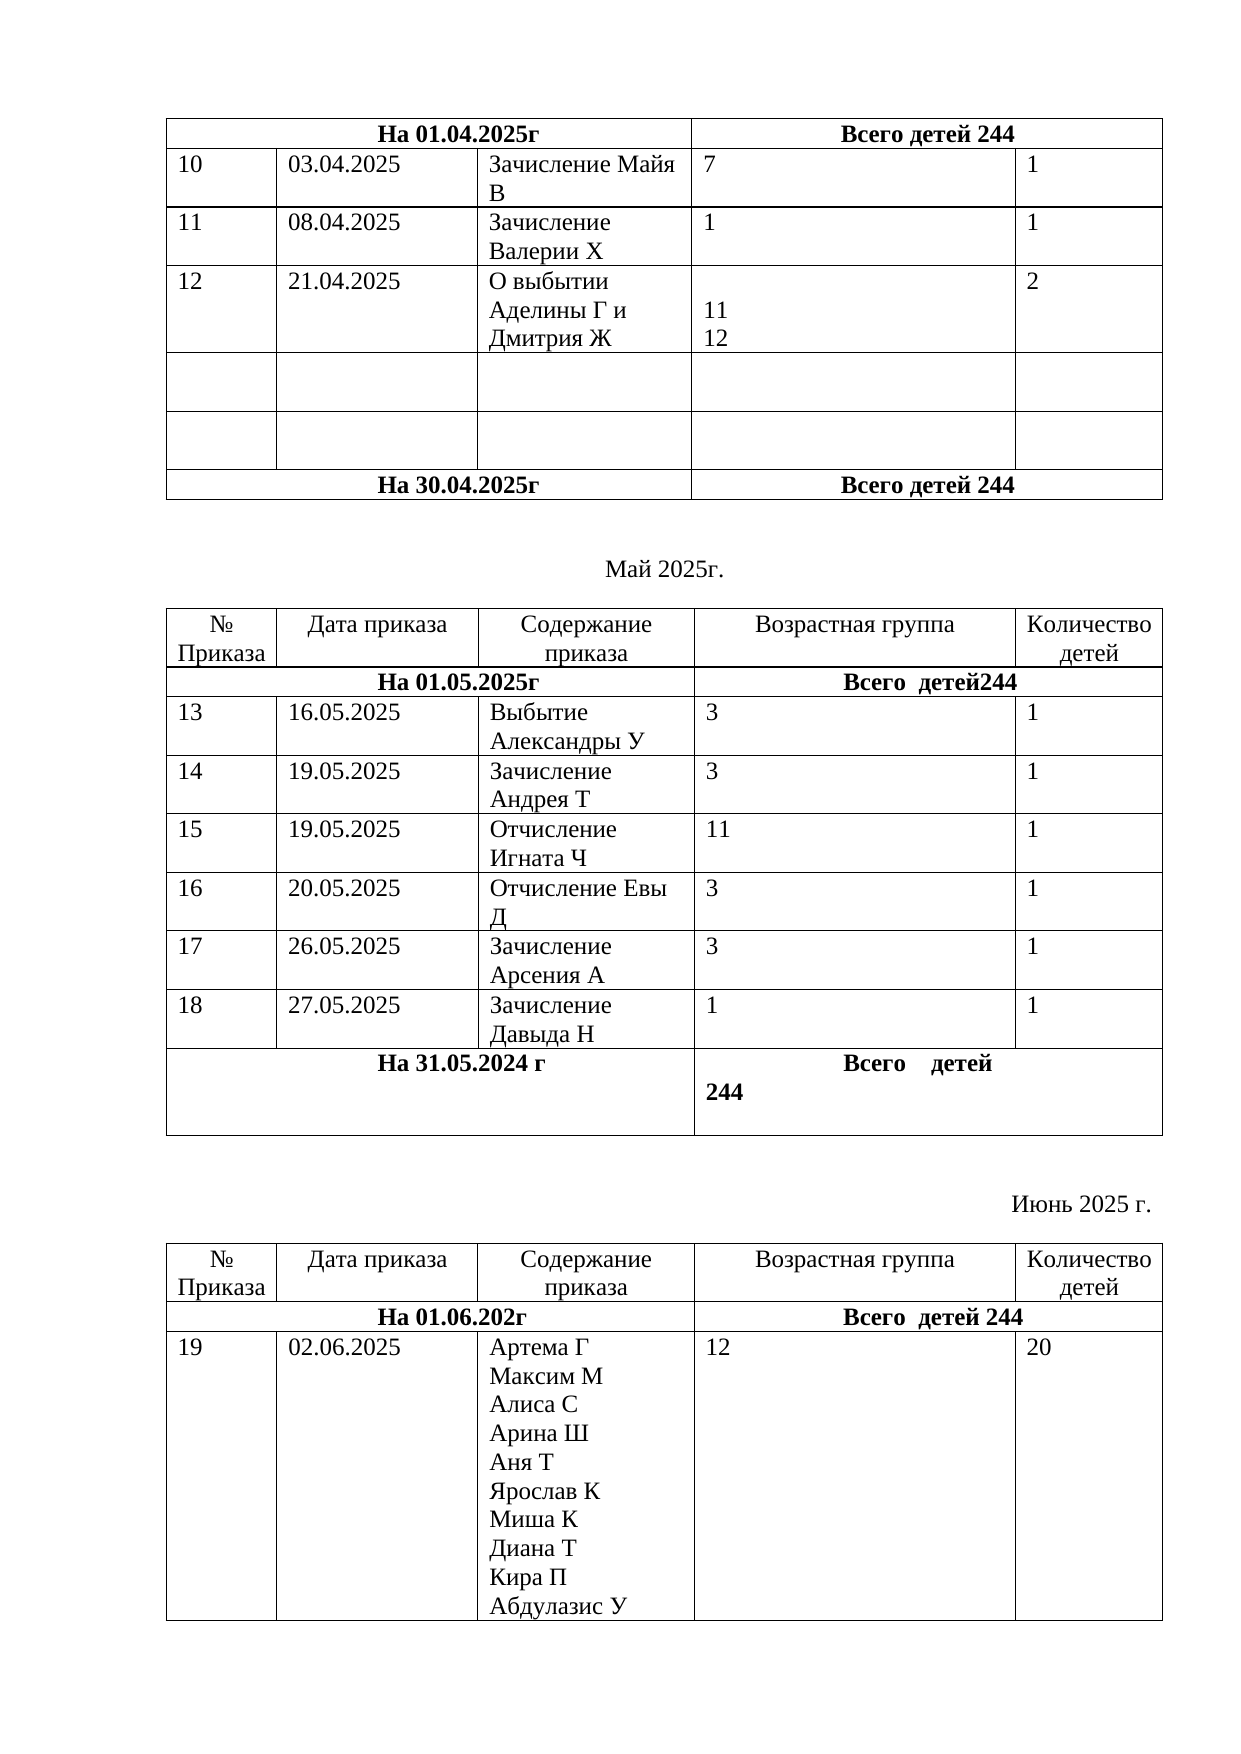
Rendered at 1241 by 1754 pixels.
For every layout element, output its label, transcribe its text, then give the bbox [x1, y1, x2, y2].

table_cell 1 [1016, 756, 1162, 813]
table_cell На 01.04.2025г [167, 119, 691, 148]
table_cell 15 [167, 814, 276, 872]
table_cell [167, 353, 276, 411]
text Май 2025г. [177, 554, 1152, 583]
table_header Количество детей [1016, 609, 1162, 666]
table_cell На 31.05.2024 г [167, 1049, 694, 1135]
table_cell 1 [1016, 208, 1162, 265]
table_header № Приказа [167, 1244, 276, 1301]
table_header Дата приказа [277, 609, 478, 666]
table_cell 17 [167, 931, 276, 989]
table_cell 3 [695, 756, 1015, 813]
table_cell 1 [1016, 931, 1162, 989]
table_cell 1 [1016, 697, 1162, 755]
table_cell 12 5 4 6 [695, 1332, 1015, 1619]
table_header Количество детей [1016, 1244, 1162, 1301]
table_cell Зачисление Майя В [478, 149, 691, 206]
table_cell 1 [1016, 814, 1162, 872]
table_cell На 01.06.202г [167, 1302, 694, 1331]
table_cell [277, 412, 477, 469]
table_cell Всего детей 244 [695, 1302, 1162, 1331]
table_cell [478, 1332, 694, 1619]
table_cell 12 [167, 266, 276, 352]
table_cell 10 [167, 149, 276, 206]
table_cell На 30.04.2025г [167, 470, 691, 499]
table_cell 11 [695, 814, 1015, 872]
table_cell [692, 353, 1015, 411]
table_cell 19 [167, 1332, 276, 1619]
table_cell 21.04.2025 [277, 266, 477, 352]
table_cell 20.05.2025 [277, 873, 478, 930]
table_cell Зачисление Арсения А [479, 931, 694, 989]
table_cell На 01.05.2025г [167, 668, 694, 696]
table_header Возрастная группа [695, 1244, 1015, 1301]
table_cell Выбытие Александры У [479, 697, 694, 755]
table_cell 19.05.2025 [277, 814, 478, 872]
table_header Дата приказа [277, 1244, 477, 1301]
table_cell 14 [167, 756, 276, 813]
table_header Возрастная группа [695, 609, 1015, 666]
table_cell 27.05.2025 [277, 990, 478, 1047]
table_cell Отчисление Игната Ч [479, 814, 694, 872]
table_cell 1 [692, 208, 1015, 265]
table_cell О выбытии Аделины Г и Дмитрия Ж [478, 266, 691, 352]
table_cell 1 [1016, 873, 1162, 930]
text Июнь 2025 г. [177, 1189, 1152, 1218]
table_cell 13 [167, 697, 276, 755]
table_cell 20 [1016, 1332, 1162, 1619]
table_cell 11 12 [692, 266, 1015, 352]
table_cell 1 [695, 990, 1015, 1047]
table_cell 3 [695, 697, 1015, 755]
table_cell 26.05.2025 [277, 931, 478, 989]
table_cell 18 [167, 990, 276, 1047]
table_cell 2 [1016, 266, 1162, 352]
table_cell [692, 412, 1015, 469]
table_cell [478, 412, 691, 469]
table_cell 08.04.2025 [277, 208, 477, 265]
table_header Содержание приказа [479, 609, 694, 666]
table_cell 02.06.2025 [277, 1332, 477, 1619]
table_cell 11 [167, 208, 276, 265]
table_cell 1 [1016, 990, 1162, 1047]
table_cell [1016, 353, 1162, 411]
table_cell 16 [167, 873, 276, 930]
table_cell Всего детей 244 [692, 470, 1162, 499]
table_cell 16.05.2025 [277, 697, 478, 755]
table_cell 1 [1016, 149, 1162, 206]
table_cell [167, 412, 276, 469]
table_cell [1016, 412, 1162, 469]
table_cell Отчисление Евы Д [479, 873, 694, 930]
table_cell Зачисление Андрея Т [479, 756, 694, 813]
table_cell [478, 353, 691, 411]
table_cell 3 [695, 873, 1015, 930]
table_cell Всего детей 244 [695, 1049, 1162, 1135]
table_header Содержание приказа [478, 1244, 694, 1301]
table_cell [277, 353, 477, 411]
table_cell Всего детей244 [695, 668, 1162, 696]
table_cell 03.04.2025 [277, 149, 477, 206]
table_header № Приказа [167, 609, 276, 666]
table_cell Зачисление Давыда Н [479, 990, 694, 1047]
table_cell Всего детей 244 [692, 119, 1162, 148]
table_cell 19.05.2025 [277, 756, 478, 813]
table_cell 7 [692, 149, 1015, 206]
table_cell Зачисление Валерии Х [478, 208, 691, 265]
table_cell 3 [695, 931, 1015, 989]
